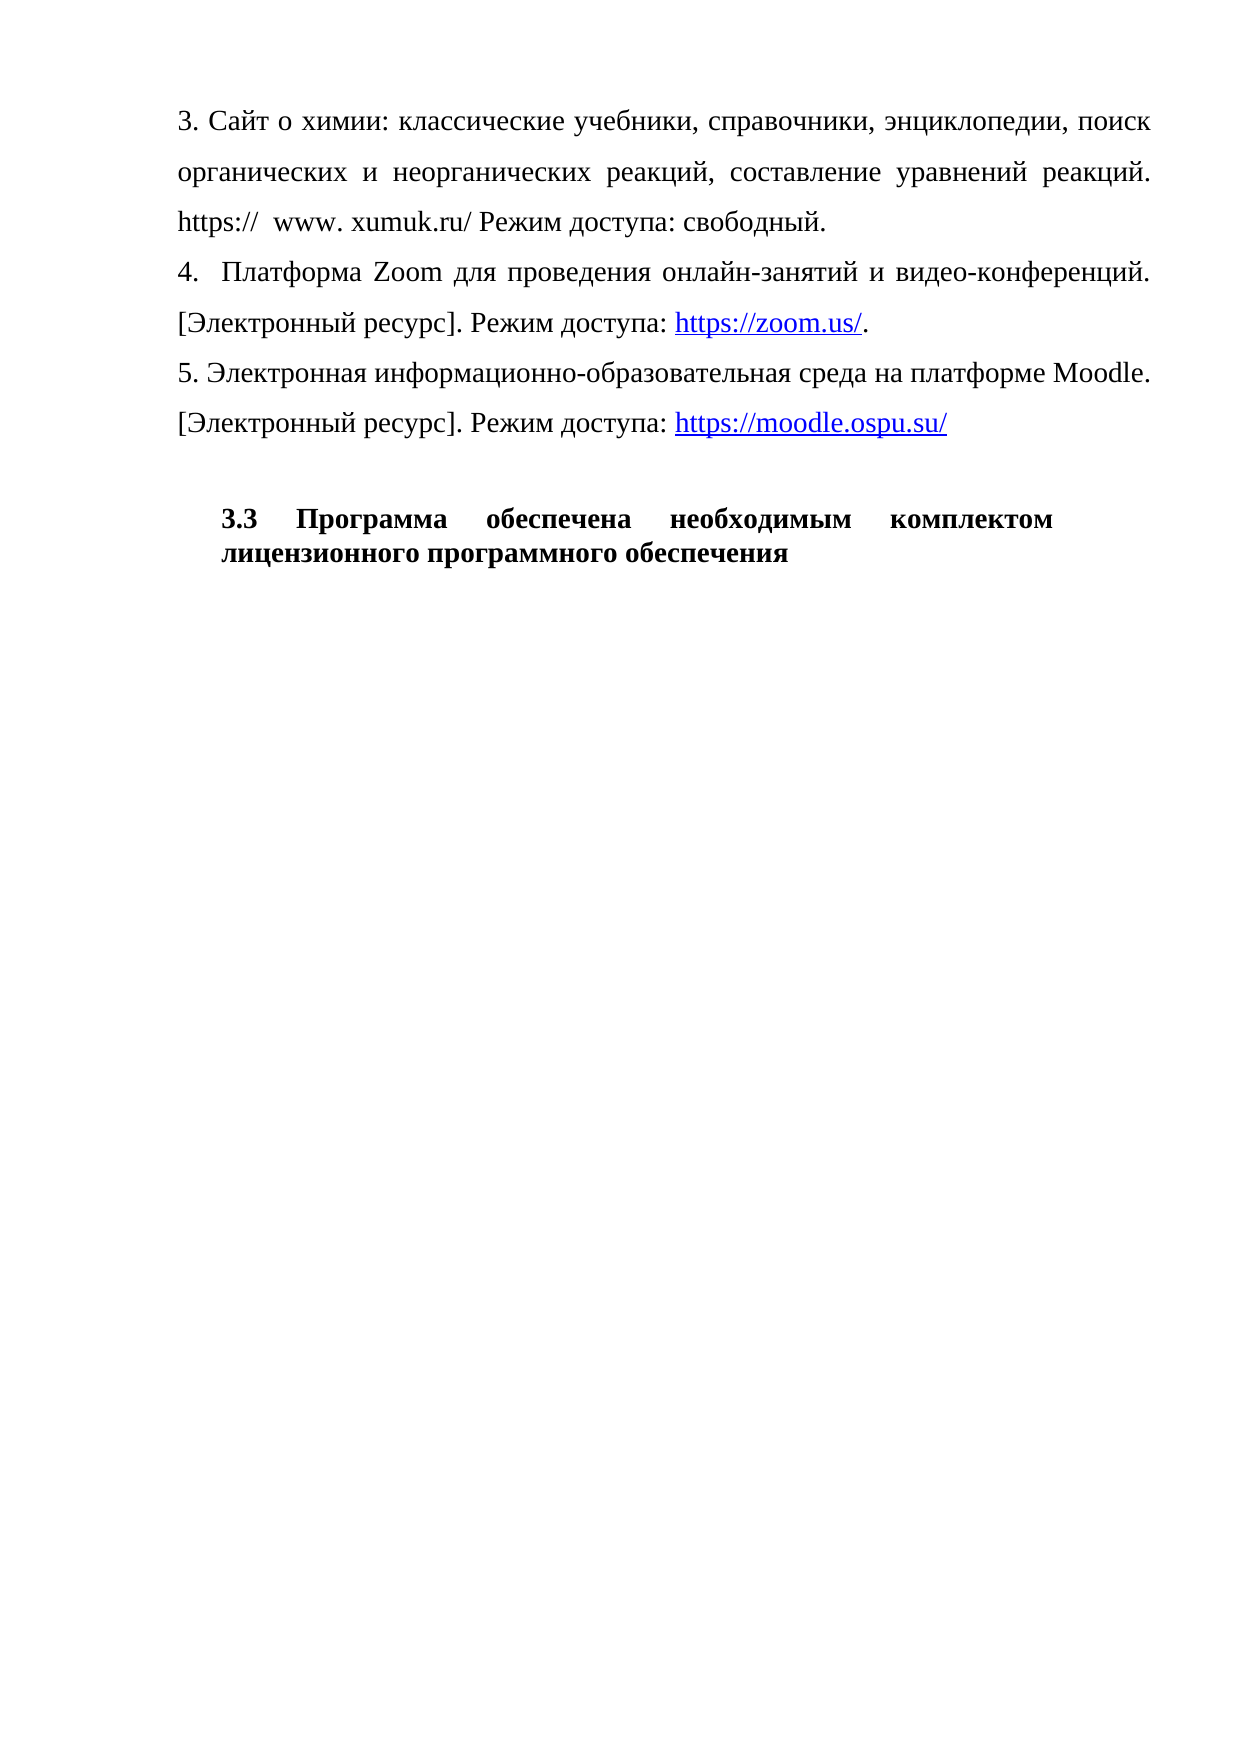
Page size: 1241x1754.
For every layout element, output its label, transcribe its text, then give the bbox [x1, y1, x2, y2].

text 4. Платформа Zoom для проведения онлайн-занятий и видео-конференций. [Электронный ресурс]. Режим доступа: https://zoom.us/. [177, 254, 1152, 338]
list 3.3 Программа обеспечена необходимым комплектом лицензионного программного обеспечения [221, 502, 1053, 569]
text 3. Сайт о химии: классические учебники, справочники, энциклопедии, поиск органических и неорганических реакций, составление уравнений реакций. https:// www. xumuk.ru/ Режим доступа: свободный. [177, 103, 1152, 238]
text 5. Электронная информационно-образовательная среда на платформе Moodle. [Электронный ресурс]. Режим доступа: https://moodle.ospu.su/ [177, 355, 1152, 439]
